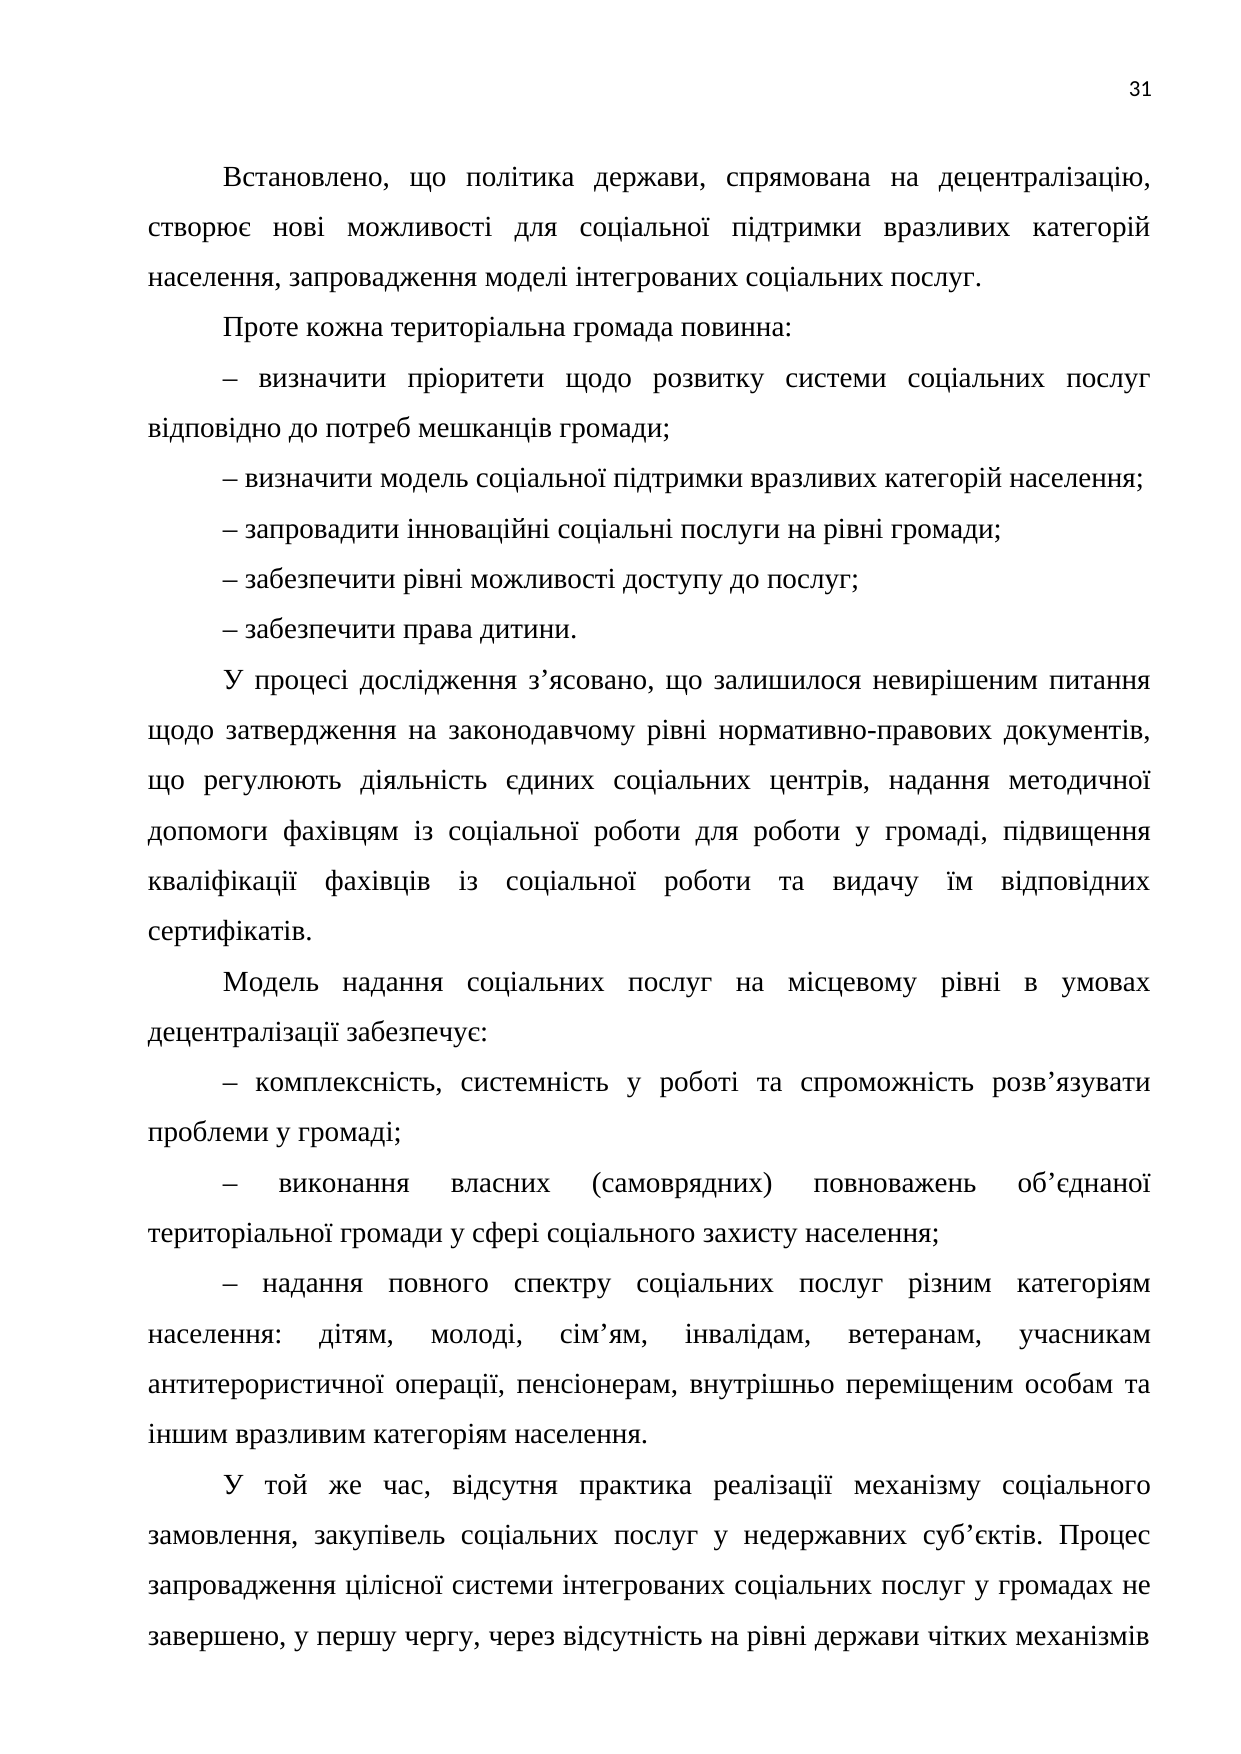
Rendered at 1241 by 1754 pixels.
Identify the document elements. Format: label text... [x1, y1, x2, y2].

text – визначити модель соціальної підтримки вразливих категорій населення; [148, 461, 1152, 494]
text – забезпечити рівні можливості доступу до послуг; [148, 561, 1152, 595]
text – визначити пріоритети щодо розвитку системи соціальних послуг відповідно до потреб мешканців громади; [148, 360, 1152, 444]
text – забезпечити права дитини. [148, 611, 1152, 645]
text – виконання власних (самоврядних) повноважень об’єднаної територіальної громади у сфері соціального захисту населення; [148, 1165, 1152, 1249]
text – надання повного спектру соціальних послуг різним категоріям населення: дітям, молоді, сім’ям, інвалідам, ветеранам, учасникам антитерористичної операції, пенсіонерам, внутрішньо переміщеним особам та іншим вразливим категоріям населення. [148, 1266, 1152, 1450]
text Проте кожна територіальна громада повинна: [148, 309, 1152, 343]
text – комплексність, системність у роботі та спроможність розв’язувати проблеми у громаді; [148, 1064, 1152, 1148]
text Модель надання соціальних послуг на місцевому рівні в умовах децентралізації забезпечує: [148, 964, 1152, 1047]
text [148, 1467, 1152, 1651]
text – запровадити інноваційні соціальні послуги на рівні громади; [148, 511, 1152, 544]
text Встановлено, що політика держави, спрямована на децентралізацію, створює нові можливості для соціальної підтримки вразливих категорій населення, запровадження моделі інтегрованих соціальних послуг. [148, 159, 1152, 293]
text У процесі дослідження з’ясовано, що залишилося невирішеним питання щодо затвердження на законодавчому рівні нормативно-правових документів, що регулюють діяльність єдиних соціальних центрів, надання методичної допомоги фахівцям із соціальної роботи для роботи у громаді, підвищення кваліфікації фахівців із соціальної роботи та видачу їм відповідних сертифікатів. [148, 662, 1152, 947]
